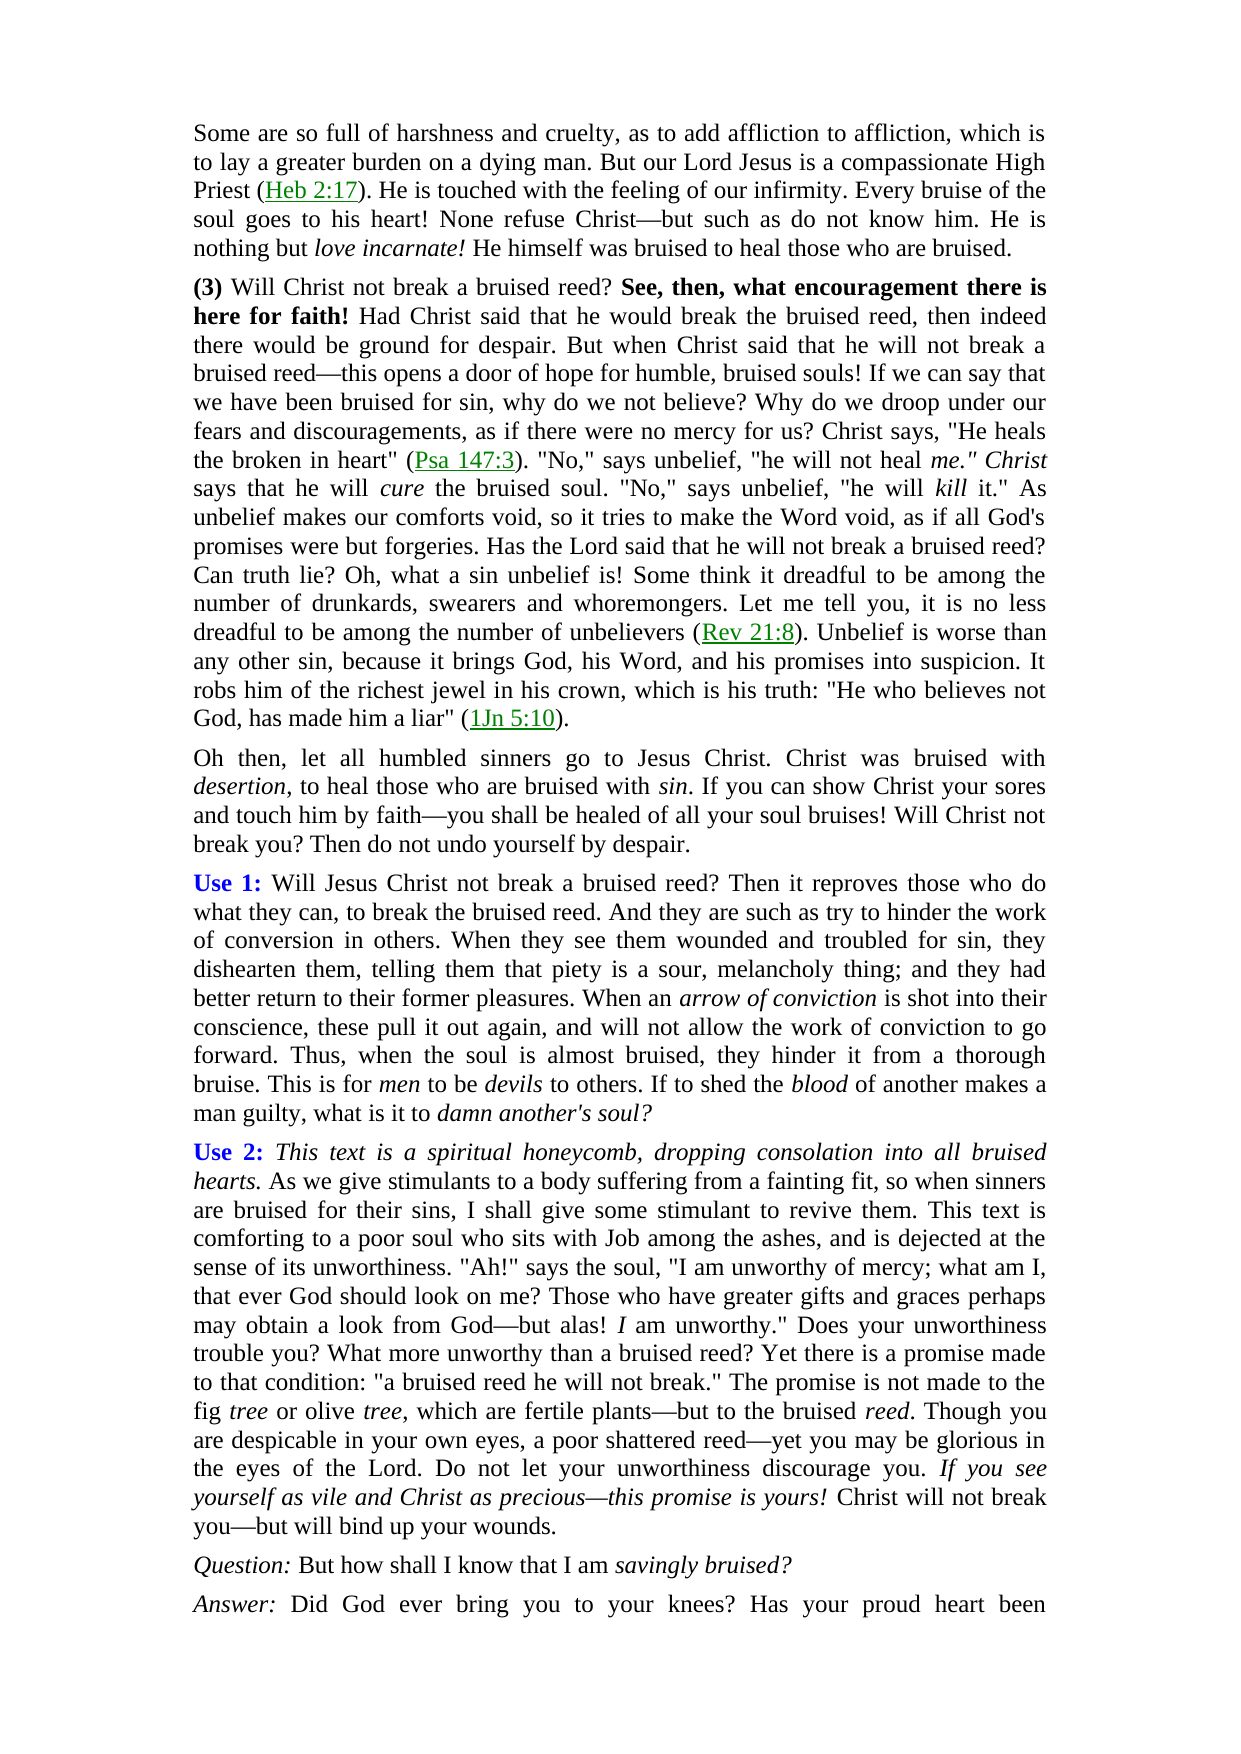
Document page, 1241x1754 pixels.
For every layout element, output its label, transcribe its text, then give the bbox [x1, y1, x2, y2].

text Use 2: This text is a spiritual honeycomb, dropping consolation into all bruised hearts. As we give stimulants to a body suffering from a fainting fit, so when sinners are bruised for their sins, I shall give some stimulant to revive them. This text is comforting to a poor soul who sits with Job among the ashes, and is dejected at the sense of its unworthiness. "Ah!" says the soul, "I am unworthy of mercy; what am I, that ever God should look on me? Those who have greater gifts and graces perhaps may obtain a look from God—but alas! I am unworthy." Does your unworthiness trouble you? What more unworthy than a bruised reed? Yet there is a promise made to that condition: "a bruised reed he will not break." The promise is not made to the fig tree or olive tree, which are fertile plants—but to the bruised reed. Though you are despicable in your own eyes, a poor shattered reed—yet you may be glorious in the eyes of the Lord. Do not let your unworthiness discourage you. If you see yourself as vile and Christ as precious—this promise is yours! Christ will not break you—but will bind up your wounds. [193, 1137, 1047, 1540]
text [193, 1589, 1047, 1618]
text Question: But how shall I know that I am savingly bruised? [193, 1550, 1047, 1579]
text (3) Will Christ not break a bruised reed? See, then, what encouragement there is here for faith! Had Christ said that he would break the bruised reed, then indeed there would be ground for despair. But when Christ said that he will not break a bruised reed—this opens a door of hope for humble, bruised souls! If we can say that we have been bruised for sin, why do we not believe? Why do we droop under our fears and discouragements, as if there were no mercy for us? Christ says, "He heals the broken in heart" (Psa 147:3). "No," says unbelief, "he will not heal me." Christ says that he will cure the bruised soul. "No," says unbelief, "he will kill it." As unbelief makes our comforts void, so it tries to make the Word void, as if all God's promises were but forgeries. Has the Lord said that he will not break a bruised reed? Can truth lie? Oh, what a sin unbelief is! Some think it dreadful to be among the number of drunkards, swearers and whoremongers. Let me tell you, it is no less dreadful to be among the number of unbelievers (Rev 21:8). Unbelief is worse than any other sin, because it brings God, his Word, and his promises into suspicion. It robs him of the richest jewel in his crown, which is his truth: "He who believes not God, has made him a liar" (1Jn 5:10). [193, 272, 1047, 732]
text Use 1: Will Jesus Christ not break a bruised reed? Then it reproves those who do what they can, to break the bruised reed. And they are such as try to hinder the work of conversion in others. When they see them wounded and troubled for sin, they dishearten them, telling them that piety is a sour, melancholy thing; and they had better return to their former pleasures. When an arrow of conviction is shot into their conscience, these pull it out again, and will not allow the work of conviction to go forward. Thus, when the soul is almost bruised, they hinder it from a thorough bruise. This is for men to be devils to others. If to shed the blood of another makes a man guilty, what is it to damn another's soul? [193, 868, 1047, 1127]
text Some are so full of harshness and cruelty, as to add affliction to affliction, which is to lay a greater burden on a dying man. But our Lord Jesus is a compassionate High Priest (Heb 2:17). He is touched with the feeling of our infirmity. Every bruise of the soul goes to his heart! None refuse Christ—but such as do not know him. He is nothing but love incarnate! He himself was bruised to heal those who are bruised. [193, 118, 1047, 262]
text Oh then, let all humbled sinners go to Jesus Christ. Christ was bruised with desertion, to heal those who are bruised with sin. If you can show Christ your sores and touch him by faith—you shall be healed of all your soul bruises! Will Christ not break you? Then do not undo yourself by despair. [193, 743, 1047, 858]
